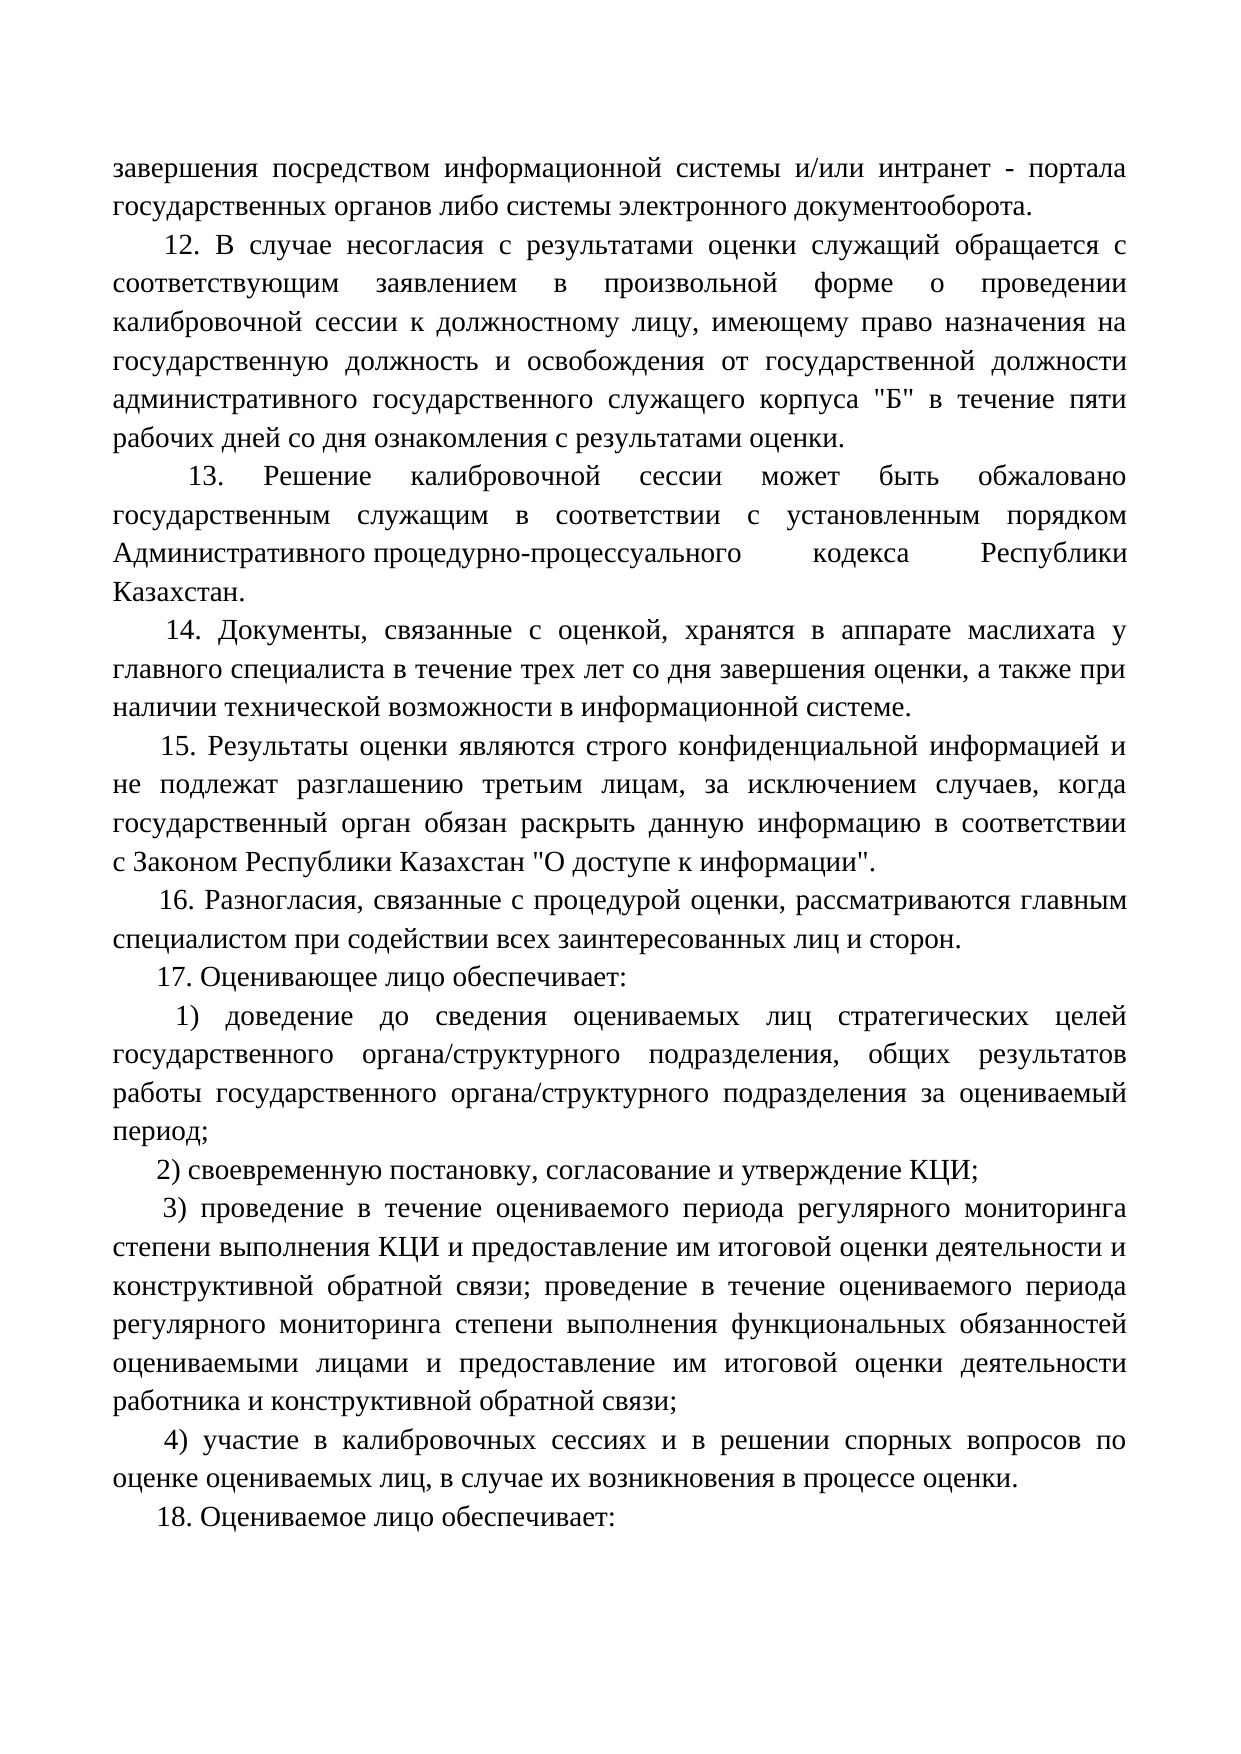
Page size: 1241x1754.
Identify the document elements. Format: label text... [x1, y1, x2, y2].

text 17. Оценивающее лицо обеспечивает: [112, 959, 1128, 993]
text 13. Решение калибровочной сессии может быть обжаловано государственным служащим в соответствии с установленным порядком Административного процедурно-процессуального кодекса Республики Казахстан. [112, 458, 1128, 607]
text 12. В случае несогласия с результатами оценки служащий обращается с соответствующим заявлением в произвольной форме о проведении калибровочной сессии к должностному лицу, имеющему право назначения на государственную должность и освобождения от государственной должности административного государственного служащего корпуса "Б" в течение пяти рабочих дней со дня ознакомления с результатами оценки. [112, 227, 1128, 453]
text 4) участие в калибровочных сессиях и в решении спорных вопросов по оценке оцениваемых лиц, в случае их возникновения в процессе оценки. [112, 1422, 1128, 1494]
text 14. Документы, связанные с оценкой, хранятся в аппарате маслихата у главного специалиста в течение трех лет со дня завершения оценки, а также при наличии технической возможности в информационной системе. [112, 612, 1128, 723]
text 16. Разногласия, связанные с процедурой оценки, рассматриваются главным специалистом при содействии всех заинтересованных лиц и сторон. [112, 882, 1128, 954]
text 18. Оцениваемое лицо обеспечивает: [112, 1499, 1128, 1532]
text 3) проведение в течение оцениваемого периода регулярного мониторинга степени выполнения КЦИ и предоставление им итоговой оценки деятельности и конструктивной обратной связи; проведение в течение оцениваемого периода регулярного мониторинга степени выполнения функциональных обязанностей оцениваемыми лицами и предоставление им итоговой оценки деятельности работника и конструктивной обратной связи; [112, 1191, 1128, 1417]
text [112, 150, 1128, 222]
text 1) доведение до сведения оцениваемых лиц стратегических целей государственного органа/структурного подразделения, общих результатов работы государственного органа/структурного подразделения за оцениваемый период; [112, 998, 1128, 1147]
text 2) своевременную постановку, согласование и утверждение КЦИ; [112, 1152, 1128, 1186]
text 15. Результаты оценки являются строго конфиденциальной информацией и не подлежат разглашению третьим лицам, за исключением случаев, когда государственный орган обязан раскрыть данную информацию в соответствии с Законом Республики Казахстан "О доступе к информации". [112, 728, 1128, 877]
